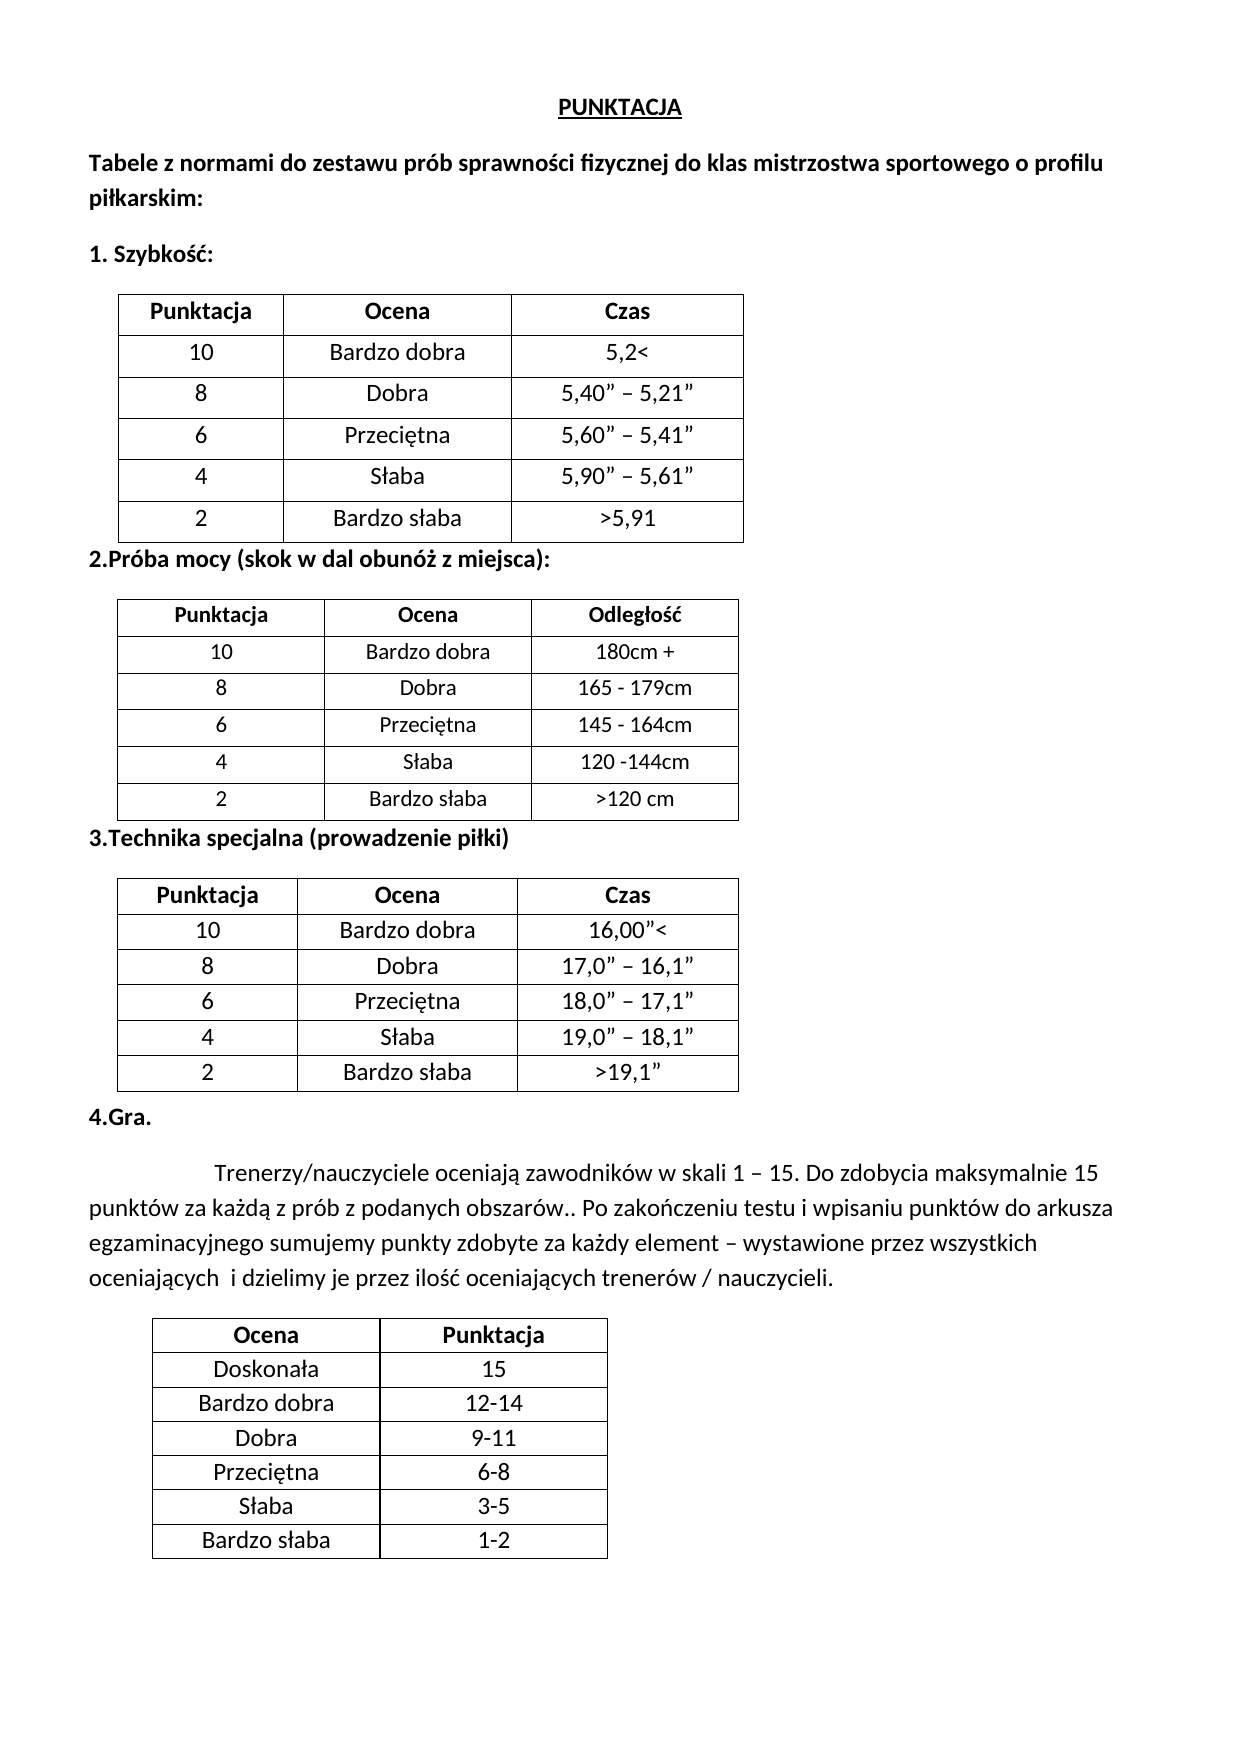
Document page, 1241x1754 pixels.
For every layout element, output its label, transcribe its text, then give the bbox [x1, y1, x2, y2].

table_cell Słaba [298, 1021, 517, 1055]
table_cell Bardzo dobra [153, 1388, 379, 1421]
table_cell Bardzo dobra [325, 637, 531, 672]
table_cell 4 [118, 1021, 297, 1055]
text 2.Próba mocy (skok w dal obunóż z miejsca): [89, 543, 1152, 573]
table_cell Przeciętna [325, 710, 531, 746]
table_cell 8 [118, 674, 324, 709]
table_cell 10 [118, 637, 324, 672]
table_cell Przeciętna [284, 419, 511, 459]
table_cell 2 [118, 784, 324, 819]
table_cell Bardzo słaba [298, 1056, 517, 1091]
table_cell 10 [118, 915, 297, 949]
table_cell 12-14 [381, 1388, 607, 1421]
table_cell 180cm + [532, 637, 738, 672]
table_header Czas [518, 879, 738, 913]
table_cell 17,0” – 16,1” [518, 950, 738, 984]
table_cell Słaba [325, 747, 531, 783]
table_header Odległość [532, 600, 738, 636]
table_cell 5,60” – 5,41” [512, 419, 743, 459]
table_header Punktacja [118, 879, 297, 913]
table_header Czas [512, 295, 743, 335]
text 4.Gra. [89, 1101, 1152, 1132]
table_cell 18,0” – 17,1” [518, 985, 738, 1020]
table_header Ocena [284, 295, 511, 335]
text PUNKTACJA [89, 91, 1152, 122]
table_cell Dobra [298, 950, 517, 984]
table_cell Bardzo słaba [153, 1525, 379, 1558]
table_header Ocena [325, 600, 531, 636]
table_cell 5,40” – 5,21” [512, 378, 743, 418]
table_cell 6-8 [381, 1456, 607, 1489]
table_cell 5,2< [512, 336, 743, 377]
table_cell 6 [118, 710, 324, 746]
table_header Ocena [298, 879, 517, 913]
table_cell 3-5 [381, 1490, 607, 1524]
table_cell Bardzo dobra [298, 915, 517, 949]
table_header Punktacja [119, 295, 283, 335]
text 1. Szybkość: [89, 238, 1152, 268]
table_cell Dobra [325, 674, 531, 709]
table_cell 4 [118, 747, 324, 783]
table_cell Bardzo słaba [284, 502, 511, 542]
table_cell 15 [381, 1353, 607, 1387]
table_cell 4 [119, 460, 283, 501]
text Trenerzy/nauczyciele oceniają zawodników w skali 1 – 15. Do zdobycia maksymalnie 15 punktów za każdą z prób z podanych obszarów.. Po zakończeniu testu i wpisaniu punktów do arkusza egzaminacyjnego sumujemy punkty zdobyte za każdy element – wystawione przez wszystkich oceniających i dzielimy je przez ilość oceniających trenerów / nauczycieli. [89, 1157, 1152, 1293]
table_cell Przeciętna [153, 1456, 379, 1489]
table_header Punktacja [381, 1319, 607, 1352]
table_cell 5,90” – 5,61” [512, 460, 743, 501]
table_cell Słaba [284, 460, 511, 501]
table_cell 145 - 164cm [532, 710, 738, 746]
table_cell 1-2 [381, 1525, 607, 1558]
table_cell Dobra [153, 1422, 379, 1455]
table_cell 10 [119, 336, 283, 377]
table_cell Dobra [284, 378, 511, 418]
table_cell >19,1” [518, 1056, 738, 1091]
table_cell Doskonała [153, 1353, 379, 1387]
table_cell 165 - 179cm [532, 674, 738, 709]
table_cell Przeciętna [298, 985, 517, 1020]
text 3.Technika specjalna (prowadzenie piłki) [89, 822, 1152, 853]
table_cell Bardzo słaba [325, 784, 531, 819]
table_cell 8 [119, 378, 283, 418]
table_cell >120 cm [532, 784, 738, 819]
table_header Punktacja [118, 600, 324, 636]
table_cell Bardzo dobra [284, 336, 511, 377]
table_cell 8 [118, 950, 297, 984]
table_cell 19,0” – 18,1” [518, 1021, 738, 1055]
table_cell >5,91 [512, 502, 743, 542]
table_cell 6 [118, 985, 297, 1020]
text Tabele z normami do zestawu prób sprawności fizycznej do klas mistrzostwa sportowego o profilu piłkarskim: [89, 147, 1152, 213]
table_cell Słaba [153, 1490, 379, 1524]
table_cell 6 [119, 419, 283, 459]
table_cell 9-11 [381, 1422, 607, 1455]
table_cell 2 [119, 502, 283, 542]
table_cell 16,00”< [518, 915, 738, 949]
table_header Ocena [153, 1319, 379, 1352]
table_cell 120 -144cm [532, 747, 738, 783]
table_cell 2 [118, 1056, 297, 1091]
